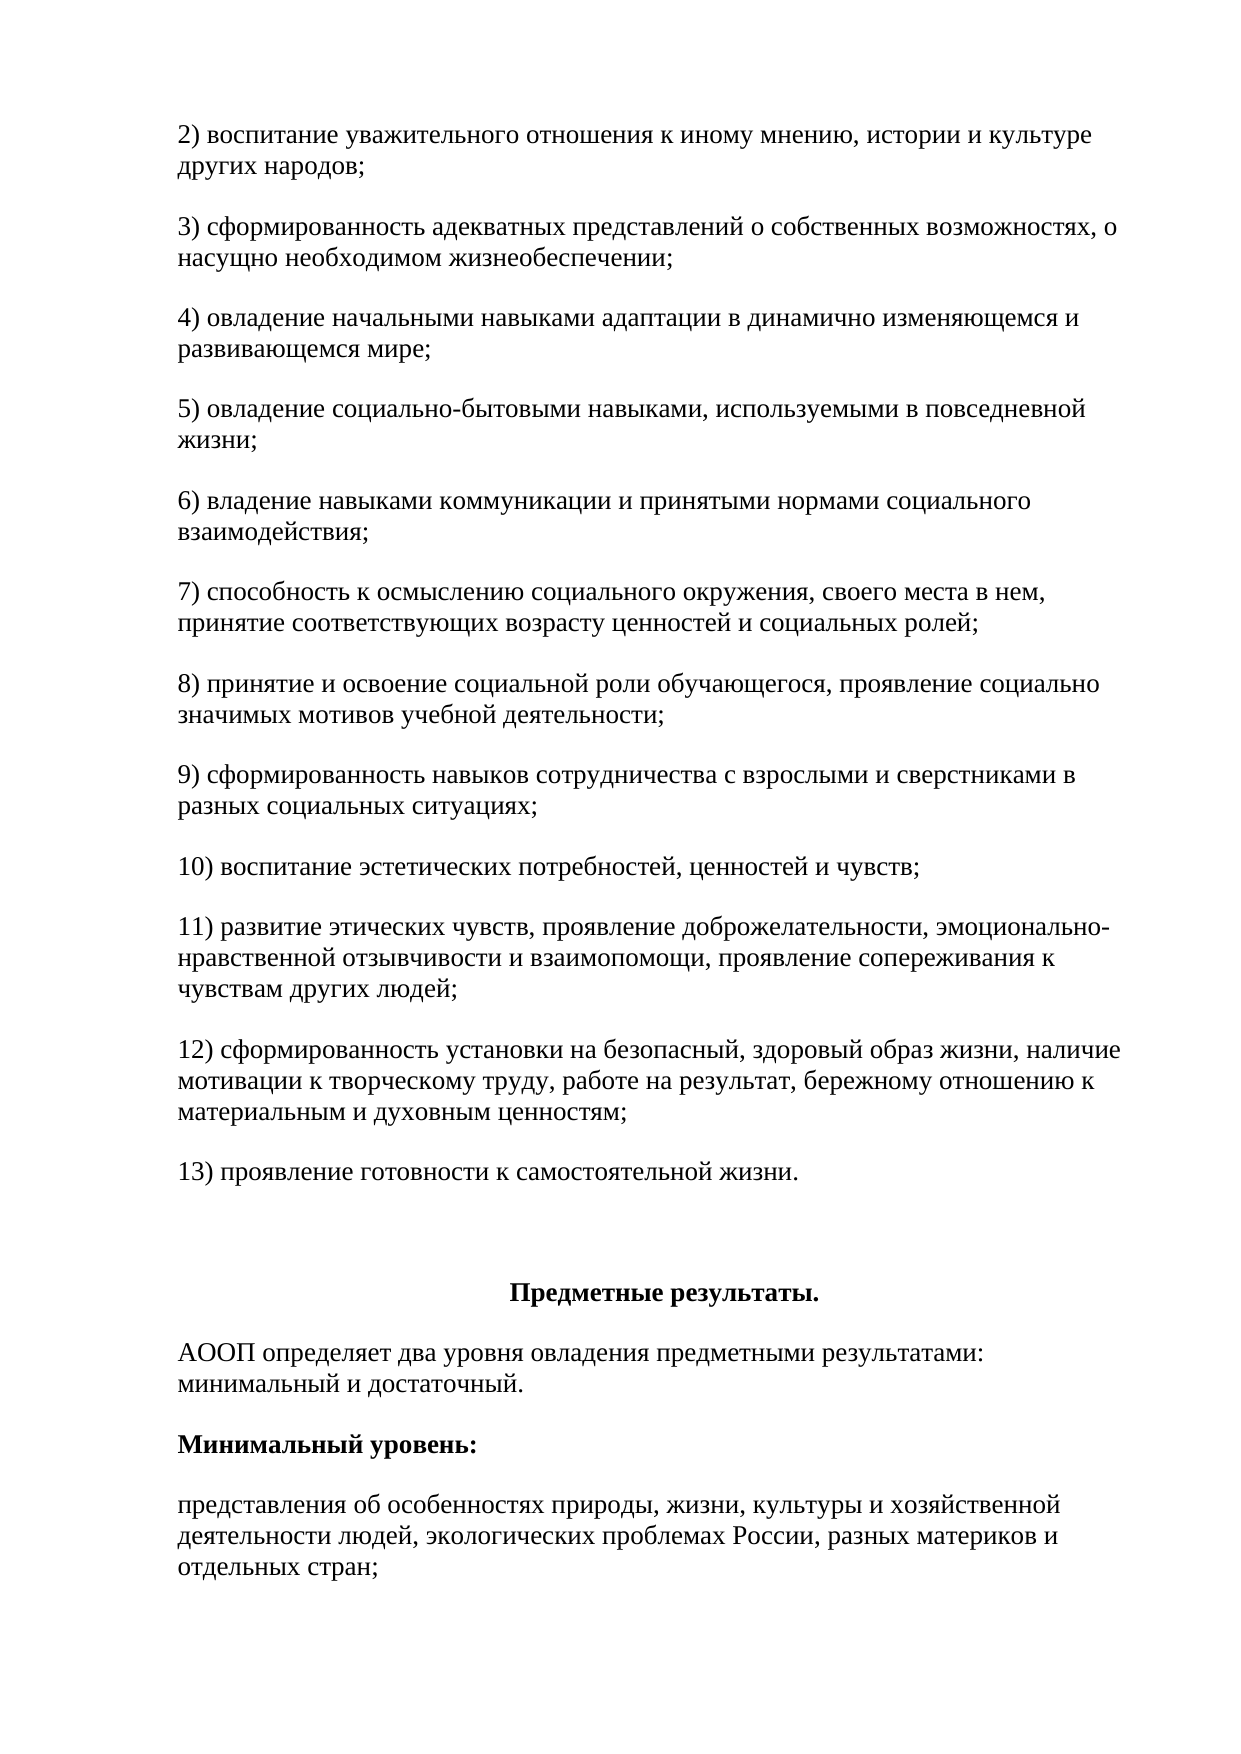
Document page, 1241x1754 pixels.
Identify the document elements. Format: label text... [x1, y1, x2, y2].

text представления об особенностях природы, жизни, культуры и хозяйственной деятельности людей, экологических проблемах России, разных материков и отдельных стран; [177, 1488, 1152, 1581]
text 9) сформированность навыков сотрудничества с взрослыми и сверстниками в разных социальных ситуациях; [177, 758, 1152, 821]
text 11) развитие этических чувств, проявление доброжелательности, эмоционально-нравственной отзывчивости и взаимопомощи, проявление сопереживания к чувствам других людей; [177, 910, 1152, 1003]
text 2) воспитание уважительного отношения к иному мнению, истории и культуре других народов; [177, 118, 1152, 180]
text 4) овладение начальными навыками адаптации в динамично изменяющемся и развивающемся мире; [177, 301, 1152, 363]
text Предметные результаты. [177, 1276, 1152, 1307]
text 5) овладение социально-бытовыми навыками, используемыми в повседневной жизни; [177, 392, 1152, 455]
text 12) сформированность установки на безопасный, здоровый образ жизни, наличие мотивации к творческому труду, работе на результат, бережному отношению к материальным и духовным ценностям; [177, 1033, 1152, 1126]
text 3) сформированность адекватных представлений о собственных возможностях, о насущно необходимом жизнеобеспечении; [177, 209, 1152, 272]
text 8) принятие и освоение социальной роли обучающегося, проявление социально значимых мотивов учебной деятельности; [177, 667, 1152, 729]
text 10) воспитание эстетических потребностей, ценностей и чувств; [177, 850, 1152, 881]
text 13) проявление готовности к самостоятельной жизни. [177, 1155, 1152, 1186]
text АООП определяет два уровня овладения предметными результатами: минимальный и достаточный. [177, 1336, 1152, 1398]
text 7) способность к осмыслению социального окружения, своего места в нем, принятие соответствующих возрасту ценностей и социальных ролей; [177, 575, 1152, 638]
text Минимальный уровень: [177, 1428, 1152, 1459]
text 6) владение навыками коммуникации и принятыми нормами социального взаимодействия; [177, 484, 1152, 546]
